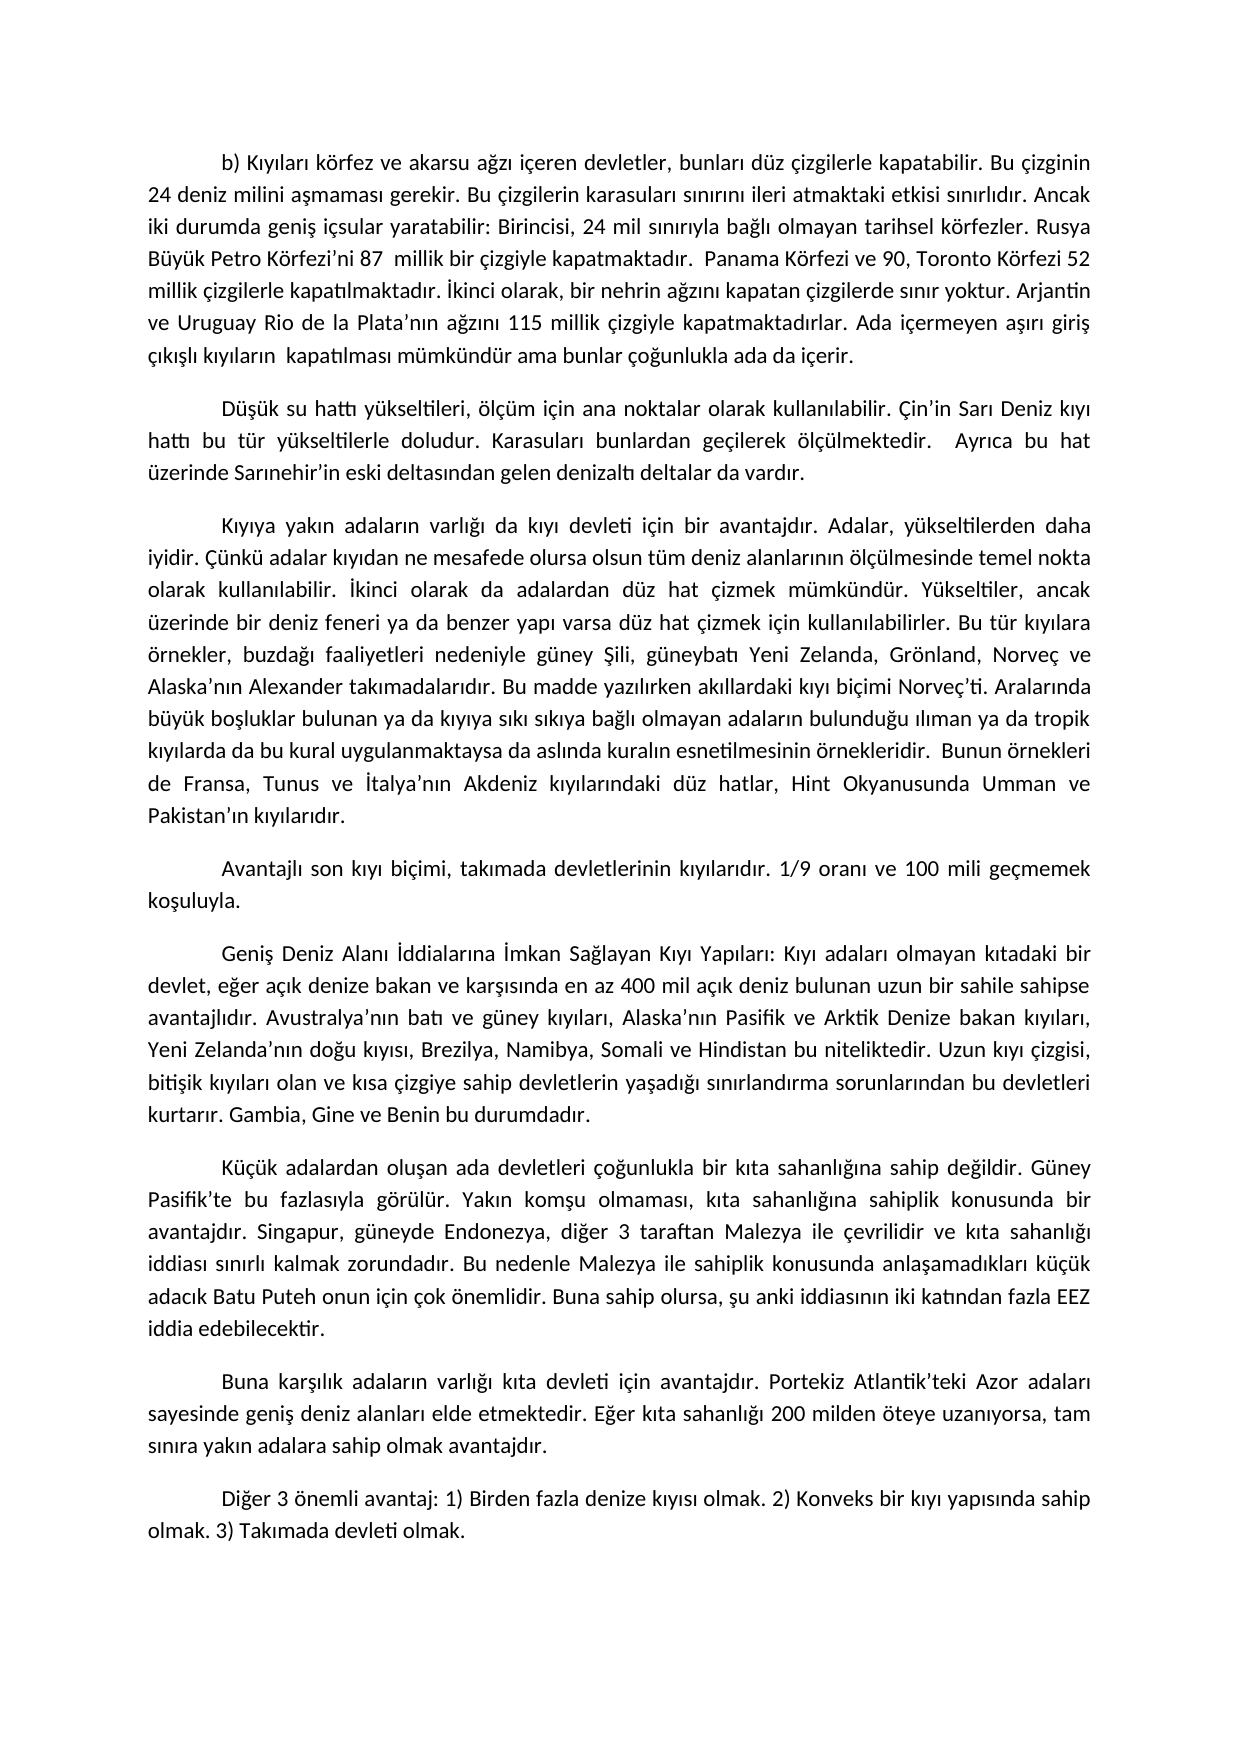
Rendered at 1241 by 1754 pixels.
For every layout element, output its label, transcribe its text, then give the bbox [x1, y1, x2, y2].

text Kıyıya yakın adaların varlığı da kıyı devleti için bir avantajdır. Adalar, yükseltilerden daha iyidir. Çünkü adalar kıyıdan ne mesafede olursa olsun tüm deniz alanlarının ölçülmesinde temel nokta olarak kullanılabilir. İkinci olarak da adalardan düz hat çizmek mümkündür. Yükseltiler, ancak üzerinde bir deniz feneri ya da benzer yapı varsa düz hat çizmek için kullanılabilirler. Bu tür kıyılara örnekler, buzdağı faaliyetleri nedeniyle güney Şili, güneybatı Yeni Zelanda, Grönland, Norveç ve Alaska’nın Alexander takımadalarıdır. Bu madde yazılırken akıllardaki kıyı biçimi Norveç’ti. Aralarında büyük boşluklar bulunan ya da kıyıya sıkı sıkıya bağlı olmayan adaların bulunduğu ılıman ya da tropik kıyılarda da bu kural uygulanmaktaysa da aslında kuralın esnetilmesinin örnekleridir. Bunun örnekleri de Fransa, Tunus ve İtalya’nın Akdeniz kıyılarındaki düz hatlar, Hint Okyanusunda Umman ve Pakistan’ın kıyılarıdır. [148, 511, 1093, 829]
text Küçük adalardan oluşan ada devletleri çoğunlukla bir kıta sahanlığına sahip değildir. Güney Pasifik’te bu fazlasıyla görülür. Yakın komşu olmaması, kıta sahanlığına sahiplik konusunda bir avantajdır. Singapur, güneyde Endonezya, diğer 3 taraftan Malezya ile çevrilidir ve kıta sahanlığı iddiası sınırlı kalmak zorundadır. Bu nedenle Malezya ile sahiplik konusunda anlaşamadıkları küçük adacık Batu Puteh onun için çok önemlidir. Buna sahip olursa, şu anki iddiasının iki katından fazla EEZ iddia edebilecektir. [148, 1153, 1093, 1342]
text Düşük su hattı yükseltileri, ölçüm için ana noktalar olarak kullanılabilir. Çin’in Sarı Deniz kıyı hattı bu tür yükseltilerle doludur. Karasuları bunlardan geçilerek ölçülmektedir. Ayrıca bu hat üzerinde Sarınehir’in eski deltasından gelen denizaltı deltalar da vardır. [148, 394, 1093, 486]
text Buna karşılık adaların varlığı kıta devleti için avantajdır. Portekiz Atlantik’teki Azor adaları sayesinde geniş deniz alanları elde etmektedir. Eğer kıta sahanlığı 200 milden öteye uzanıyorsa, tam sınıra yakın adalara sahip olmak avantajdır. [148, 1367, 1093, 1459]
text Avantajlı son kıyı biçimi, takımada devletlerinin kıyılarıdır. 1/9 oranı ve 100 mili geçmemek koşuluyla. [148, 854, 1093, 914]
text Geniş Deniz Alanı İddialarına İmkan Sağlayan Kıyı Yapıları: Kıyı adaları olmayan kıtadaki bir devlet, eğer açık denize bakan ve karşısında en az açık deniz bulunan uzun bir sahile sahipse avantajlıdır. Avustralya’nın batı ve güney kıyıları, Alaska’nın Pasifik ve Arktik Denize bakan kıyıları, Yeni Zelanda’nın doğu kıyısı, Brezilya, Namibya, Somali ve Hindistan bu niteliktedir. Uzun kıyı çizgisi, bitişik kıyıları olan ve kısa çizgiye sahip devletlerin yaşadığı sınırlandırma sorunlarından bu devletleri kurtarır. Gambia, Gine ve Benin bu durumdadır. [148, 939, 1093, 1128]
text Diğer 3 önemli avantaj: 1) Birden fazla denize kıyısı olmak. 2) Konveks bir kıyı yapısında sahip olmak. 3) Takımada devleti olmak. [148, 1484, 1093, 1544]
text b) Kıyıları körfez ve akarsu ağzı içeren devletler, bunları düz çizgilerle kapatabilir. Bu çizginin 24 deniz milini aşmaması gerekir. Bu çizgilerin karasuları sınırını ileri atmaktaki etkisi sınırlıdır. Ancak iki durumda geniş içsular yaratabilir: Birincisi, sınırıyla bağlı olmayan tarihsel körfezler. Rusya Büyük Petro Körfezi’ni 87 millik bir çizgiyle kapatmaktadır. Panama Körfezi ve 90, Toronto Körfezi 52 millik çizgilerle kapatılmaktadır. İkinci olarak, bir nehrin ağzını kapatan çizgilerde sınır yoktur. Arjantin ve Uruguay Rio de ’nın ağzını 115 millik çizgiyle kapatmaktadırlar. Ada içermeyen aşırı giriş çıkışlı kıyıların kapatılması mümkündür ama bunlar çoğunlukla ada da içerir. [148, 148, 1093, 369]
